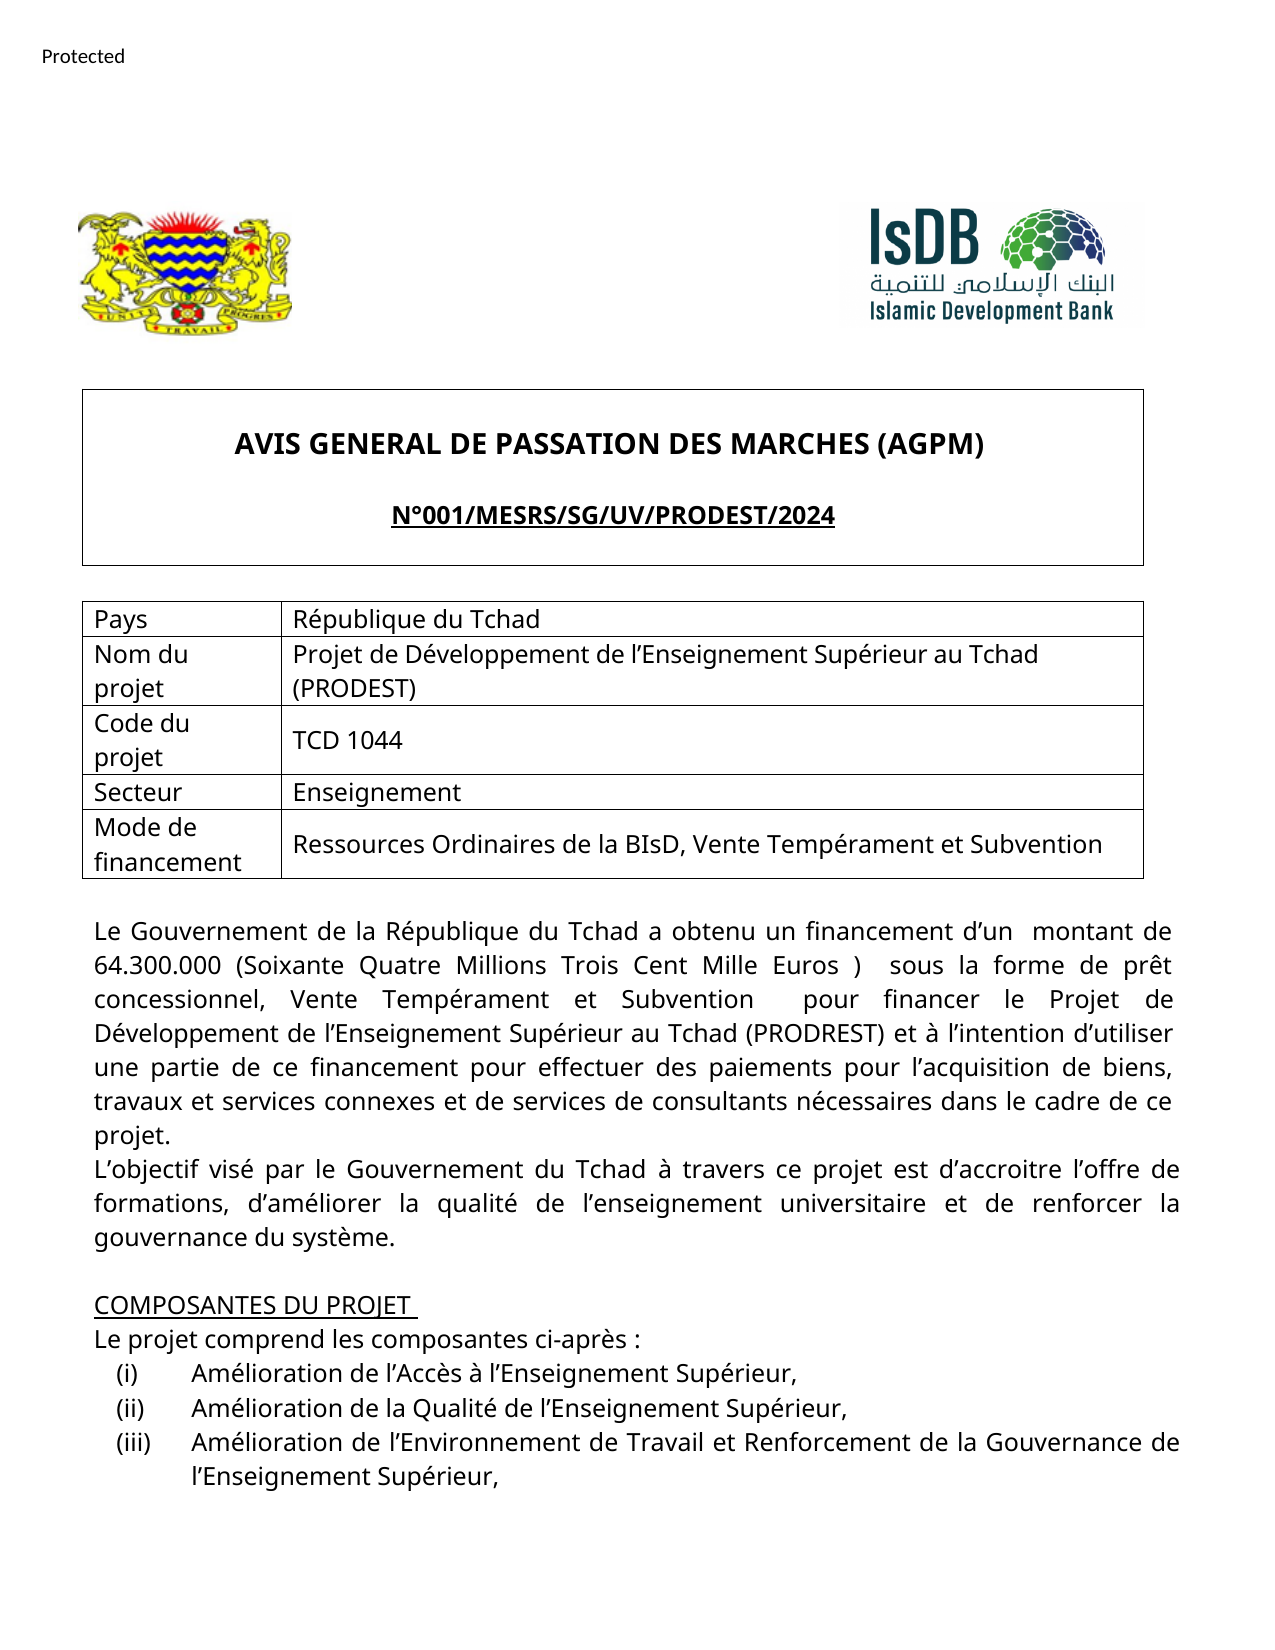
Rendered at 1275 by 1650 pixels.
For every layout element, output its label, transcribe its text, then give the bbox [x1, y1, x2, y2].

table_header AVIS GENERAL DE PASSATION DES MARCHES (AGPM) N°001/MESRS/SG/UV/PRODEST/2024 [83, 390, 1143, 565]
table_cell Projet de Développement de l’Enseignement Supérieur au Tchad (PRODEST) [282, 637, 1143, 705]
list Amélioration de la Qualité de l’Enseignement Supérieur, [116, 1390, 1181, 1424]
table_cell Ressources Ordinaires de la BIsD, Vente Tempérament et Subvention [282, 810, 1143, 878]
table_cell Secteur [83, 775, 281, 809]
text Le projet comprend les composantes ci-après : [94, 1322, 1181, 1356]
text COMPOSANTES DU PROJET [94, 1288, 1181, 1322]
table_header République du Tchad [282, 602, 1143, 636]
table_cell Code du projet [83, 706, 281, 774]
table_cell Mode de financement [83, 810, 281, 878]
table_cell Nom du projet [83, 637, 281, 705]
picture [838, 202, 1145, 328]
table_header Pays [83, 602, 281, 636]
text L’objectif visé par le Gouvernement du Tchad à travers ce projet est d’accroitre l’offre de formations, d’améliorer la qualité de l’enseignement universitaire et de renforcer la gouvernance du système. [94, 1152, 1181, 1254]
table_cell Enseignement [282, 775, 1143, 809]
list Amélioration de l’Environnement de Travail et Renforcement de la Gouvernance de l’Enseignement Supérieur, [116, 1424, 1181, 1492]
table_cell TCD 1044 [282, 706, 1143, 774]
list Amélioration de l’Accès à l’Enseignement Supérieur, [116, 1356, 1181, 1390]
text Le Gouvernement de la République du Tchad a obtenu un financement d’un montant de 64.300.000 (Soixante Quatre Millions Trois Cent Mille Euros ) sous la forme de prêt concessionnel, Vente Tempérament et Subvention pour financer le Projet de Développement de l’Enseignement Supérieur au Tchad (PRODREST) et à l’intention d’utiliser une partie de ce financement pour effectuer des paiements pour l’acquisition de biens, travaux et services connexes et de services de consultants nécessaires dans le cadre de ce projet. [94, 913, 1174, 1152]
